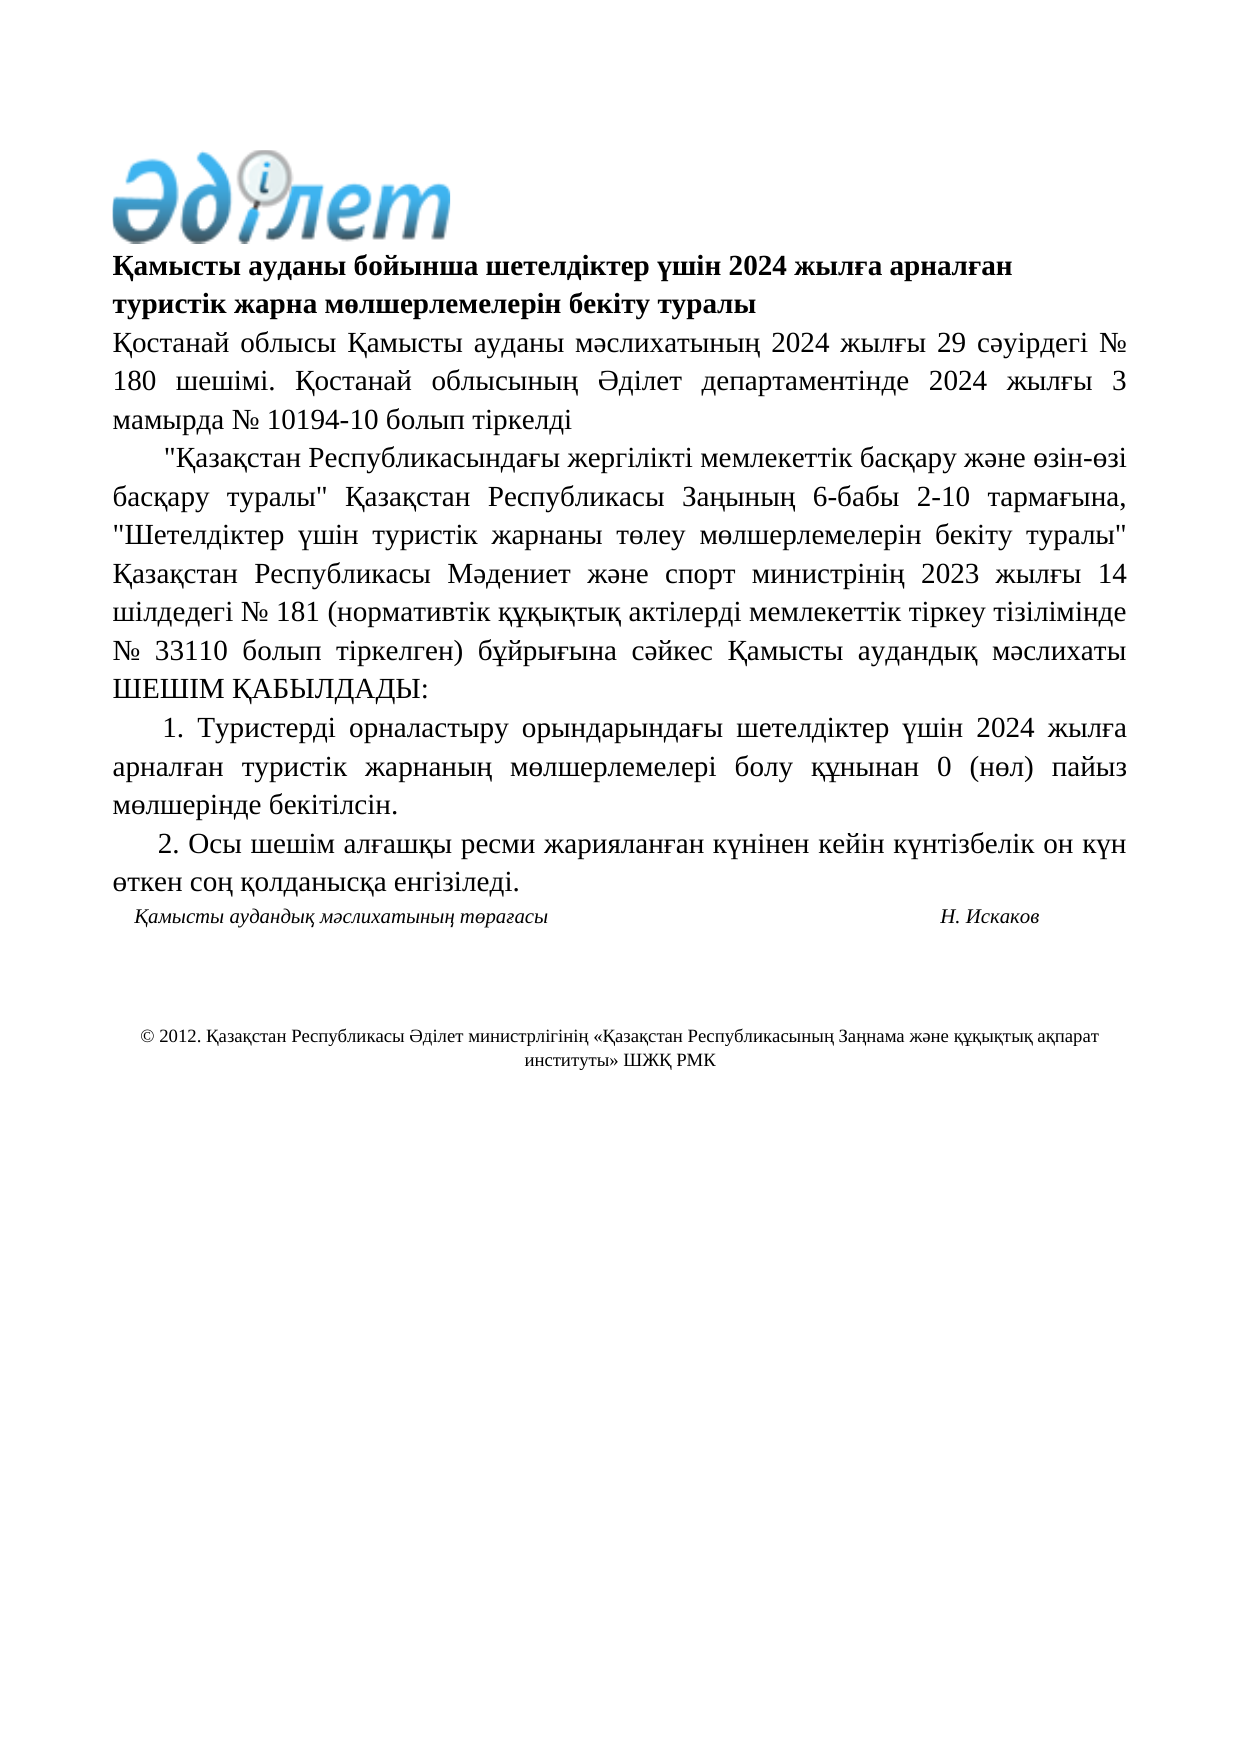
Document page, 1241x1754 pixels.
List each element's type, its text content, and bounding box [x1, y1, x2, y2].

picture [112, 150, 451, 244]
text 2. Осы шешім алғашқы ресми жарияланған күнінен кейін күнтізбелік он күн өткен соң қолданысқа енгізіледі. [112, 826, 1128, 898]
table_header Қамысты аудандық мәслихатының төрағасы [101, 903, 939, 934]
text Қамысты ауданы бойынша шетелдіктер үшін 2024 жылға арналған туристік жарна мөлшерлемелерін бекіту туралы [112, 248, 1128, 320]
text "Қазақстан Республикасындағы жергілікті мемлекеттік басқару және өзін-өзі басқару туралы" Қазақстан Республикасы Заңының 6-бабы 2-10 тармағына, "Шетелдіктер үшін туристік жарнаны төлеу мөлшерлемелерін бекіту туралы" Қазақстан Республикасы Мәдениет және спорт министрінің 2023 жылғы 14 шілдедегі № 181 (нормативтік құқықтық актілерді мемлекеттік тіркеу тізілімінде № 33110 болып тіркелген) бұйрығына сәйкес Қамысты аудандық мәслихаты ШЕШІМ ҚАБЫЛДАДЫ: [112, 440, 1128, 705]
text © 2012. Қазақстан Республикасы Әділет министрлігінің «Қазақстан Республикасының Заңнама және құқықтық ақпарат институты» ШЖҚ РМК [112, 1024, 1128, 1071]
text Қостанай облысы Қамысты ауданы мәслихатының 2024 жылғы 29 сәуірдегі № 180 шешімі. Қостанай облысының Әділет департаментінде 2024 жылғы 3 мамырда № 10194-10 болып тіркелді [112, 325, 1128, 435]
table_header Н. Искаков [939, 903, 1240, 934]
text 1. Туристерді орналастыру орындарындағы шетелдіктер үшін 2024 жылға арналған туристік жарнаның мөлшерлемелері болу құнынан 0 (нөл) пайыз мөлшерінде бекітілсін. [112, 710, 1128, 821]
